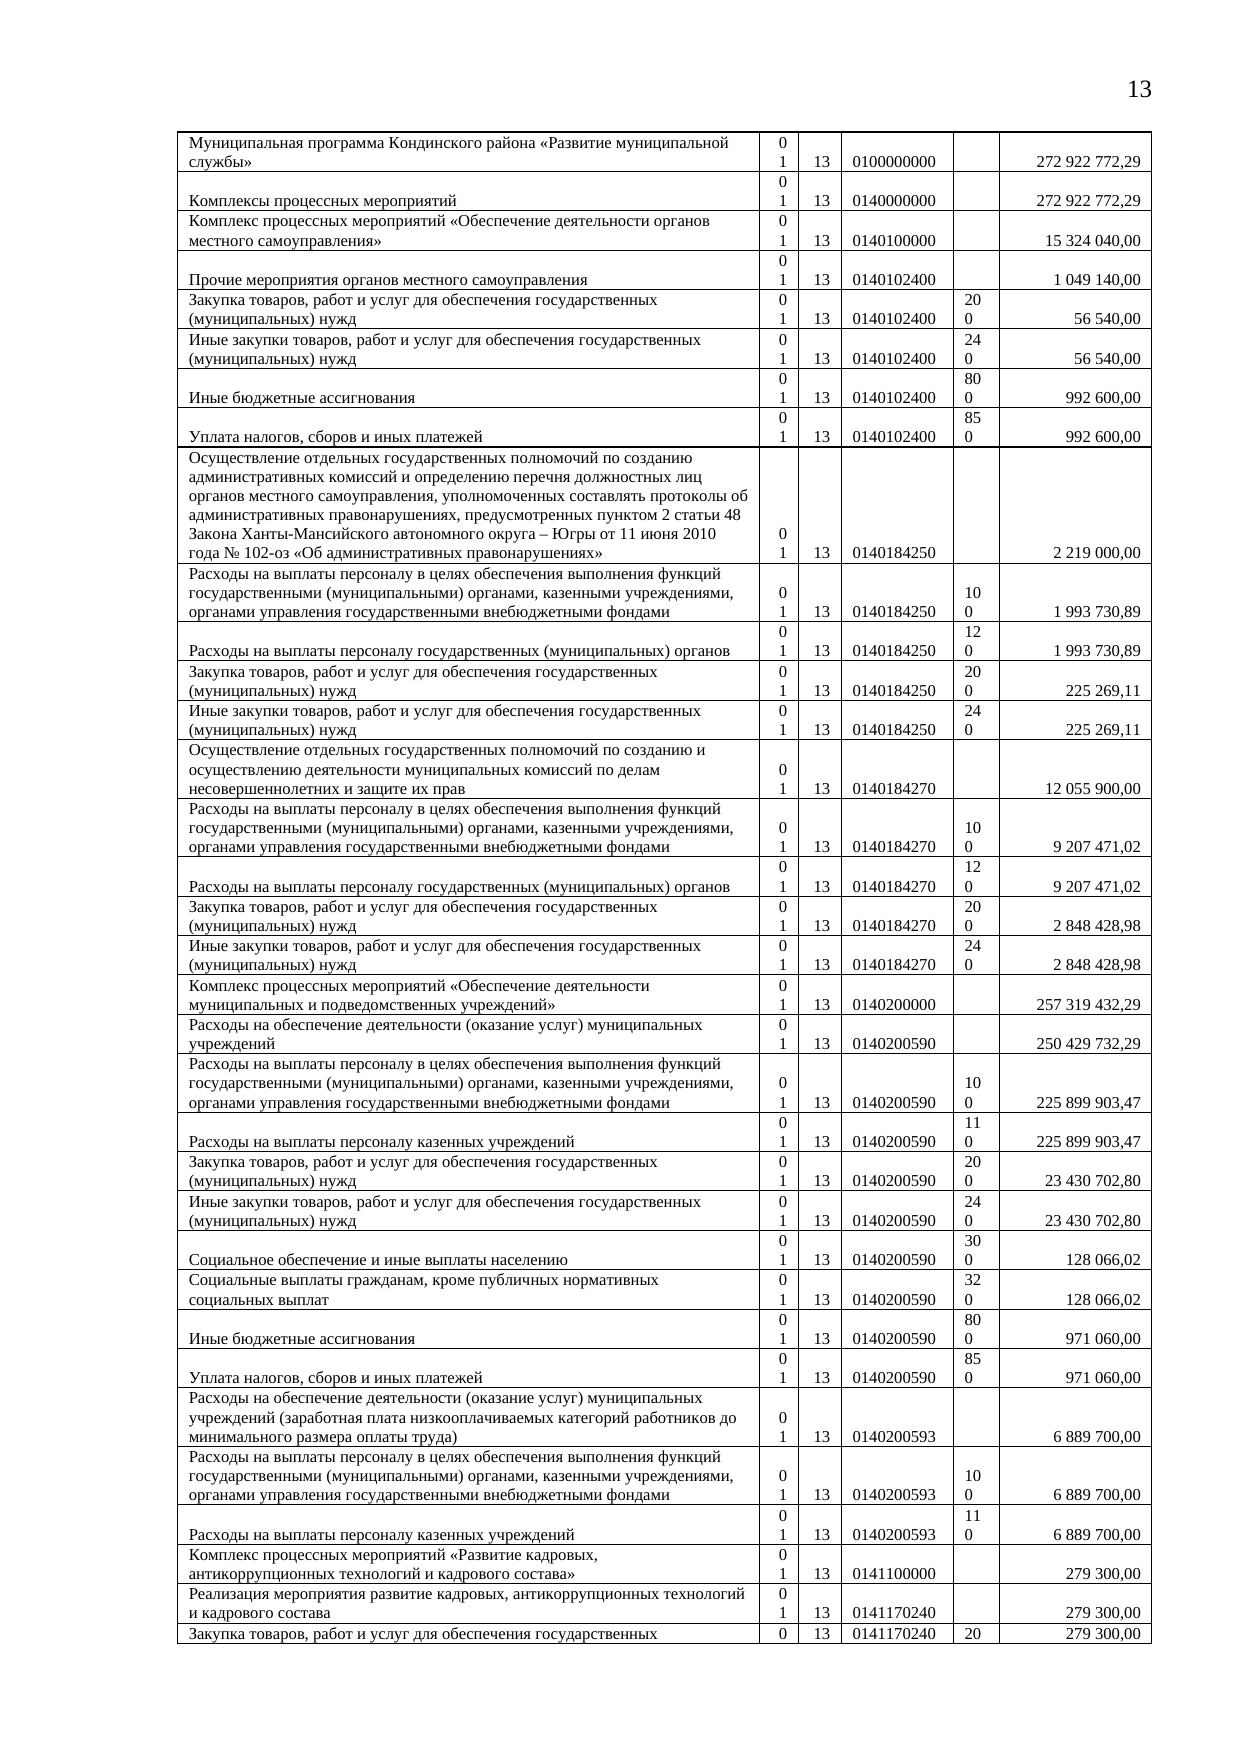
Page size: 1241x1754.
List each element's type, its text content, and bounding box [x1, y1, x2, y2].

table_cell 0140184250 [842, 701, 953, 739]
table_cell 13 [799, 857, 841, 896]
table_cell 13 [799, 1349, 841, 1387]
table_cell 01 [760, 799, 798, 856]
table_cell 01 [760, 290, 798, 328]
table_cell 6 889 700,00 [1000, 1388, 1151, 1446]
table_cell 9 207 471,02 [1000, 857, 1151, 896]
table_cell 13 [799, 661, 841, 700]
table_cell 01 [760, 369, 798, 407]
table_cell 01 [760, 448, 798, 562]
table_cell 250 429 732,29 [1000, 1015, 1151, 1053]
table_cell Расходы на выплаты персоналу в целях обеспечения выполнения функций государственными (муниципальными) органами, казенными учреждениями, органами управления государственными внебюджетными фондами [178, 799, 759, 856]
table_cell 13 [799, 1113, 841, 1151]
table_cell 13 [799, 799, 841, 856]
table_cell Осуществление отдельных государственных полномочий по созданию и осуществлению деятельности муниципальных комиссий по делам несовершеннолетних и защите их прав [178, 740, 759, 798]
table_cell 13 [799, 701, 841, 739]
table_cell 13 [799, 251, 841, 289]
table_cell 0100000000 [842, 133, 953, 171]
table_cell 13 [799, 1545, 841, 1583]
table_cell 13 [799, 975, 841, 1014]
table_cell Расходы на обеспечение деятельности (оказание услуг) муниципальных учреждений [178, 1015, 759, 1053]
table_cell 13 [799, 1505, 841, 1544]
table_cell 01 [760, 701, 798, 739]
table_cell Комплекс процессных мероприятий «Обеспечение деятельности органов местного самоуправления» [178, 211, 759, 249]
table_cell 13 [799, 1584, 841, 1622]
table_cell 6 889 700,00 [1000, 1447, 1151, 1504]
table_cell 279 300,00 [1000, 1584, 1151, 1622]
table_cell 0140200593 [842, 1505, 953, 1544]
table_cell [954, 1545, 999, 1583]
table_cell 15 324 040,00 [1000, 211, 1151, 249]
table_cell Социальное обеспечение и иные выплаты населению [178, 1231, 759, 1269]
table_cell Расходы на выплаты персоналу государственных (муниципальных) органов [178, 857, 759, 896]
table_cell 01 [760, 564, 798, 621]
table_cell 0140200590 [842, 1231, 953, 1269]
table_cell 0140200593 [842, 1447, 953, 1504]
table_cell 1 993 730,89 [1000, 564, 1151, 621]
table_cell 01 [760, 661, 798, 700]
table_cell 0140200590 [842, 1191, 953, 1230]
table_cell 0140184250 [842, 661, 953, 700]
table_cell 279 300,00 [1000, 1545, 1151, 1583]
table_cell 01 [760, 211, 798, 249]
table_cell 01 [760, 408, 798, 446]
table_cell Иные закупки товаров, работ и услуг для обеспечения государственных (муниципальных) нужд [178, 329, 759, 368]
table_cell 01 [760, 1310, 798, 1348]
table_cell 01 [760, 1447, 798, 1504]
table_cell [954, 133, 999, 171]
table_cell Расходы на выплаты персоналу в целях обеспечения выполнения функций государственными (муниципальными) органами, казенными учреждениями, органами управления государственными внебюджетными фондами [178, 1054, 759, 1112]
table_cell Иные бюджетные ассигнования [178, 369, 759, 407]
table_cell 200 [954, 1624, 999, 1643]
table_cell 2 219 000,00 [1000, 448, 1151, 562]
table_cell 01 [760, 251, 798, 289]
table_cell 225 269,11 [1000, 661, 1151, 700]
table_cell 100 [954, 799, 999, 856]
table_cell 01 [760, 172, 798, 210]
table_cell Закупка товаров, работ и услуг для обеспечения государственных (муниципальных) нужд [178, 290, 759, 328]
table_cell 0140200593 [842, 1388, 953, 1446]
table_cell Иные закупки товаров, работ и услуг для обеспечения государственных (муниципальных) нужд [178, 1191, 759, 1230]
table_cell 110 [954, 1113, 999, 1151]
table_cell 13 [799, 897, 841, 935]
table_cell 01 [760, 975, 798, 1014]
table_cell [178, 1624, 759, 1643]
table_cell [954, 172, 999, 210]
table_cell Закупка товаров, работ и услуг для обеспечения государственных (муниципальных) нужд [178, 1152, 759, 1190]
table_cell 0140102400 [842, 251, 953, 289]
table_cell [954, 740, 999, 798]
table_cell 100 [954, 1447, 999, 1504]
table_cell Иные закупки товаров, работ и услуг для обеспечения государственных (муниципальных) нужд [178, 701, 759, 739]
table_cell 240 [954, 936, 999, 974]
table_cell 0140200590 [842, 1054, 953, 1112]
table_cell 13 [799, 133, 841, 171]
table_cell 0140200590 [842, 1152, 953, 1190]
table_cell 0140184270 [842, 740, 953, 798]
table_cell 257 319 432,29 [1000, 975, 1151, 1014]
table_cell Комплекс процессных мероприятий «Обеспечение деятельности муниципальных и подведомственных учреждений» [178, 975, 759, 1014]
table_cell 13 [799, 172, 841, 210]
table_cell 13 [799, 622, 841, 660]
table_cell 240 [954, 701, 999, 739]
table_cell 320 [954, 1270, 999, 1308]
table_cell 225 899 903,47 [1000, 1113, 1151, 1151]
table_cell 279 300,00 [1000, 1624, 1151, 1643]
table_cell 0140184250 [842, 564, 953, 621]
table_cell [954, 1015, 999, 1053]
table_cell Расходы на выплаты персоналу казенных учреждений [178, 1505, 759, 1544]
table_cell 0140200590 [842, 1015, 953, 1053]
table_cell 200 [954, 661, 999, 700]
table_cell 01 [760, 1624, 798, 1643]
table_cell 13 [799, 740, 841, 798]
table_cell [954, 1584, 999, 1622]
table_cell 2 848 428,98 [1000, 897, 1151, 935]
table_cell 0140200590 [842, 1270, 953, 1308]
table_cell 56 540,00 [1000, 329, 1151, 368]
table_cell 13 [799, 1191, 841, 1230]
table_cell 01 [760, 1584, 798, 1622]
table_cell 0140102400 [842, 369, 953, 407]
table_cell 01 [760, 1270, 798, 1308]
table_cell 12 055 900,00 [1000, 740, 1151, 798]
table_cell 01 [760, 1388, 798, 1446]
table_cell 01 [760, 329, 798, 368]
table_cell Иные бюджетные ассигнования [178, 1310, 759, 1348]
table_cell 100 [954, 564, 999, 621]
table_cell Расходы на выплаты персоналу государственных (муниципальных) органов [178, 622, 759, 660]
table_cell 1 049 140,00 [1000, 251, 1151, 289]
table_cell 13 [799, 936, 841, 974]
table_cell Реализация мероприятия развитие кадровых, антикоррупционных технологий и кадрового состава [178, 1584, 759, 1622]
table_cell 0140102400 [842, 329, 953, 368]
table_cell 01 [760, 1191, 798, 1230]
table_cell Муниципальная программа Кондинского района «Развитие муниципальной службы» [178, 133, 759, 171]
table_cell 0140200590 [842, 1349, 953, 1387]
table_cell 13 [799, 1270, 841, 1308]
table_cell [954, 448, 999, 562]
table_cell 200 [954, 1152, 999, 1190]
table_cell 13 [799, 290, 841, 328]
table_cell Закупка товаров, работ и услуг для обеспечения государственных (муниципальных) нужд [178, 661, 759, 700]
table_cell 13 [799, 211, 841, 249]
table_cell 13 [799, 1231, 841, 1269]
table_cell 200 [954, 290, 999, 328]
table_cell Расходы на выплаты персоналу в целях обеспечения выполнения функций государственными (муниципальными) органами, казенными учреждениями, органами управления государственными внебюджетными фондами [178, 564, 759, 621]
table_cell 0140102400 [842, 408, 953, 446]
table_cell 300 [954, 1231, 999, 1269]
table_cell 01 [760, 857, 798, 896]
table_cell 01 [760, 622, 798, 660]
table_cell 0140184250 [842, 448, 953, 562]
table_cell 1 993 730,89 [1000, 622, 1151, 660]
table_cell 13 [799, 1624, 841, 1643]
table_cell 0140184270 [842, 936, 953, 974]
table_cell 0141170240 [842, 1624, 953, 1643]
table_cell 0140200590 [842, 1310, 953, 1348]
table_cell 225 899 903,47 [1000, 1054, 1151, 1112]
table_cell 800 [954, 1310, 999, 1348]
table_cell 200 [954, 897, 999, 935]
table_cell 0141100000 [842, 1545, 953, 1583]
table_cell 0140184270 [842, 857, 953, 896]
table_cell 13 [799, 1152, 841, 1190]
table_cell [954, 1388, 999, 1446]
table_cell 850 [954, 1349, 999, 1387]
table_cell 56 540,00 [1000, 290, 1151, 328]
table_cell 240 [954, 329, 999, 368]
table_cell 01 [760, 936, 798, 974]
table_cell Уплата налогов, сборов и иных платежей [178, 1349, 759, 1387]
table_cell 01 [760, 1231, 798, 1269]
table_cell 0140102400 [842, 290, 953, 328]
table_cell 13 [799, 564, 841, 621]
table_cell 13 [799, 448, 841, 562]
table_cell 850 [954, 408, 999, 446]
table_cell Расходы на выплаты персоналу в целях обеспечения выполнения функций государственными (муниципальными) органами, казенными учреждениями, органами управления государственными внебюджетными фондами [178, 1447, 759, 1504]
table_cell 992 600,00 [1000, 369, 1151, 407]
table_cell 0140184270 [842, 799, 953, 856]
table_cell 2 848 428,98 [1000, 936, 1151, 974]
table_cell 23 430 702,80 [1000, 1152, 1151, 1190]
table_cell 01 [760, 740, 798, 798]
table_cell 01 [760, 1505, 798, 1544]
table_cell 13 [799, 408, 841, 446]
table_cell 971 060,00 [1000, 1310, 1151, 1348]
table_cell 992 600,00 [1000, 408, 1151, 446]
table_cell 120 [954, 857, 999, 896]
table_cell 13 [799, 1447, 841, 1504]
table_cell Комплекс процессных мероприятий «Развитие кадровых, антикоррупционных технологий и кадрового состава» [178, 1545, 759, 1583]
table_cell 13 [799, 1015, 841, 1053]
table_cell 272 922 772,29 [1000, 133, 1151, 171]
table_cell Уплата налогов, сборов и иных платежей [178, 408, 759, 446]
table_cell 01 [760, 897, 798, 935]
table_cell 01 [760, 1054, 798, 1112]
table_cell 23 430 702,80 [1000, 1191, 1151, 1230]
table_cell 110 [954, 1505, 999, 1544]
table_cell 0140200000 [842, 975, 953, 1014]
table_cell Социальные выплаты гражданам, кроме публичных нормативных социальных выплат [178, 1270, 759, 1308]
table_cell 120 [954, 622, 999, 660]
table_cell Иные закупки товаров, работ и услуг для обеспечения государственных (муниципальных) нужд [178, 936, 759, 974]
table_cell Осуществление отдельных государственных полномочий по созданию административных комиссий и определению перечня должностных лиц органов местного самоуправления, уполномоченных составлять протоколы об административных правонарушениях, предусмотренных пунктом 2 статьи 48 Закона Ханты-Мансийского автономного округа – Югры от 11 июня 2010 года № 102-оз «Об административных правонарушениях» [178, 448, 759, 562]
table_cell 100 [954, 1054, 999, 1112]
table_cell 0141170240 [842, 1584, 953, 1622]
table_cell Расходы на выплаты персоналу казенных учреждений [178, 1113, 759, 1151]
table_cell 0140184270 [842, 897, 953, 935]
table_cell 01 [760, 133, 798, 171]
table_cell 128 066,02 [1000, 1231, 1151, 1269]
table_cell [954, 251, 999, 289]
table_cell Закупка товаров, работ и услуг для обеспечения государственных (муниципальных) нужд [178, 897, 759, 935]
table_cell 01 [760, 1113, 798, 1151]
table_cell 13 [799, 1388, 841, 1446]
table_cell 6 889 700,00 [1000, 1505, 1151, 1544]
table_cell 800 [954, 369, 999, 407]
table_cell 0140200590 [842, 1113, 953, 1151]
table_cell [954, 211, 999, 249]
table_cell [954, 975, 999, 1014]
table_cell 0140000000 [842, 172, 953, 210]
table_cell 0140184250 [842, 622, 953, 660]
table_cell 9 207 471,02 [1000, 799, 1151, 856]
table_cell 128 066,02 [1000, 1270, 1151, 1308]
table_cell 01 [760, 1152, 798, 1190]
table_cell 13 [799, 369, 841, 407]
table_cell 971 060,00 [1000, 1349, 1151, 1387]
table_cell 13 [799, 329, 841, 368]
table_cell 240 [954, 1191, 999, 1230]
table_cell 01 [760, 1349, 798, 1387]
table_cell 272 922 772,29 [1000, 172, 1151, 210]
table_cell 13 [799, 1054, 841, 1112]
table_cell 13 [799, 1310, 841, 1348]
table_cell 01 [760, 1545, 798, 1583]
table_cell Расходы на обеспечение деятельности (оказание услуг) муниципальных учреждений (заработная плата низкооплачиваемых категорий работников до минимального размера оплаты труда) [178, 1388, 759, 1446]
table_cell 225 269,11 [1000, 701, 1151, 739]
table_cell Комплексы процессных мероприятий [178, 172, 759, 210]
table_cell Прочие мероприятия органов местного самоуправления [178, 251, 759, 289]
table_cell 01 [760, 1015, 798, 1053]
table_cell 0140100000 [842, 211, 953, 249]
